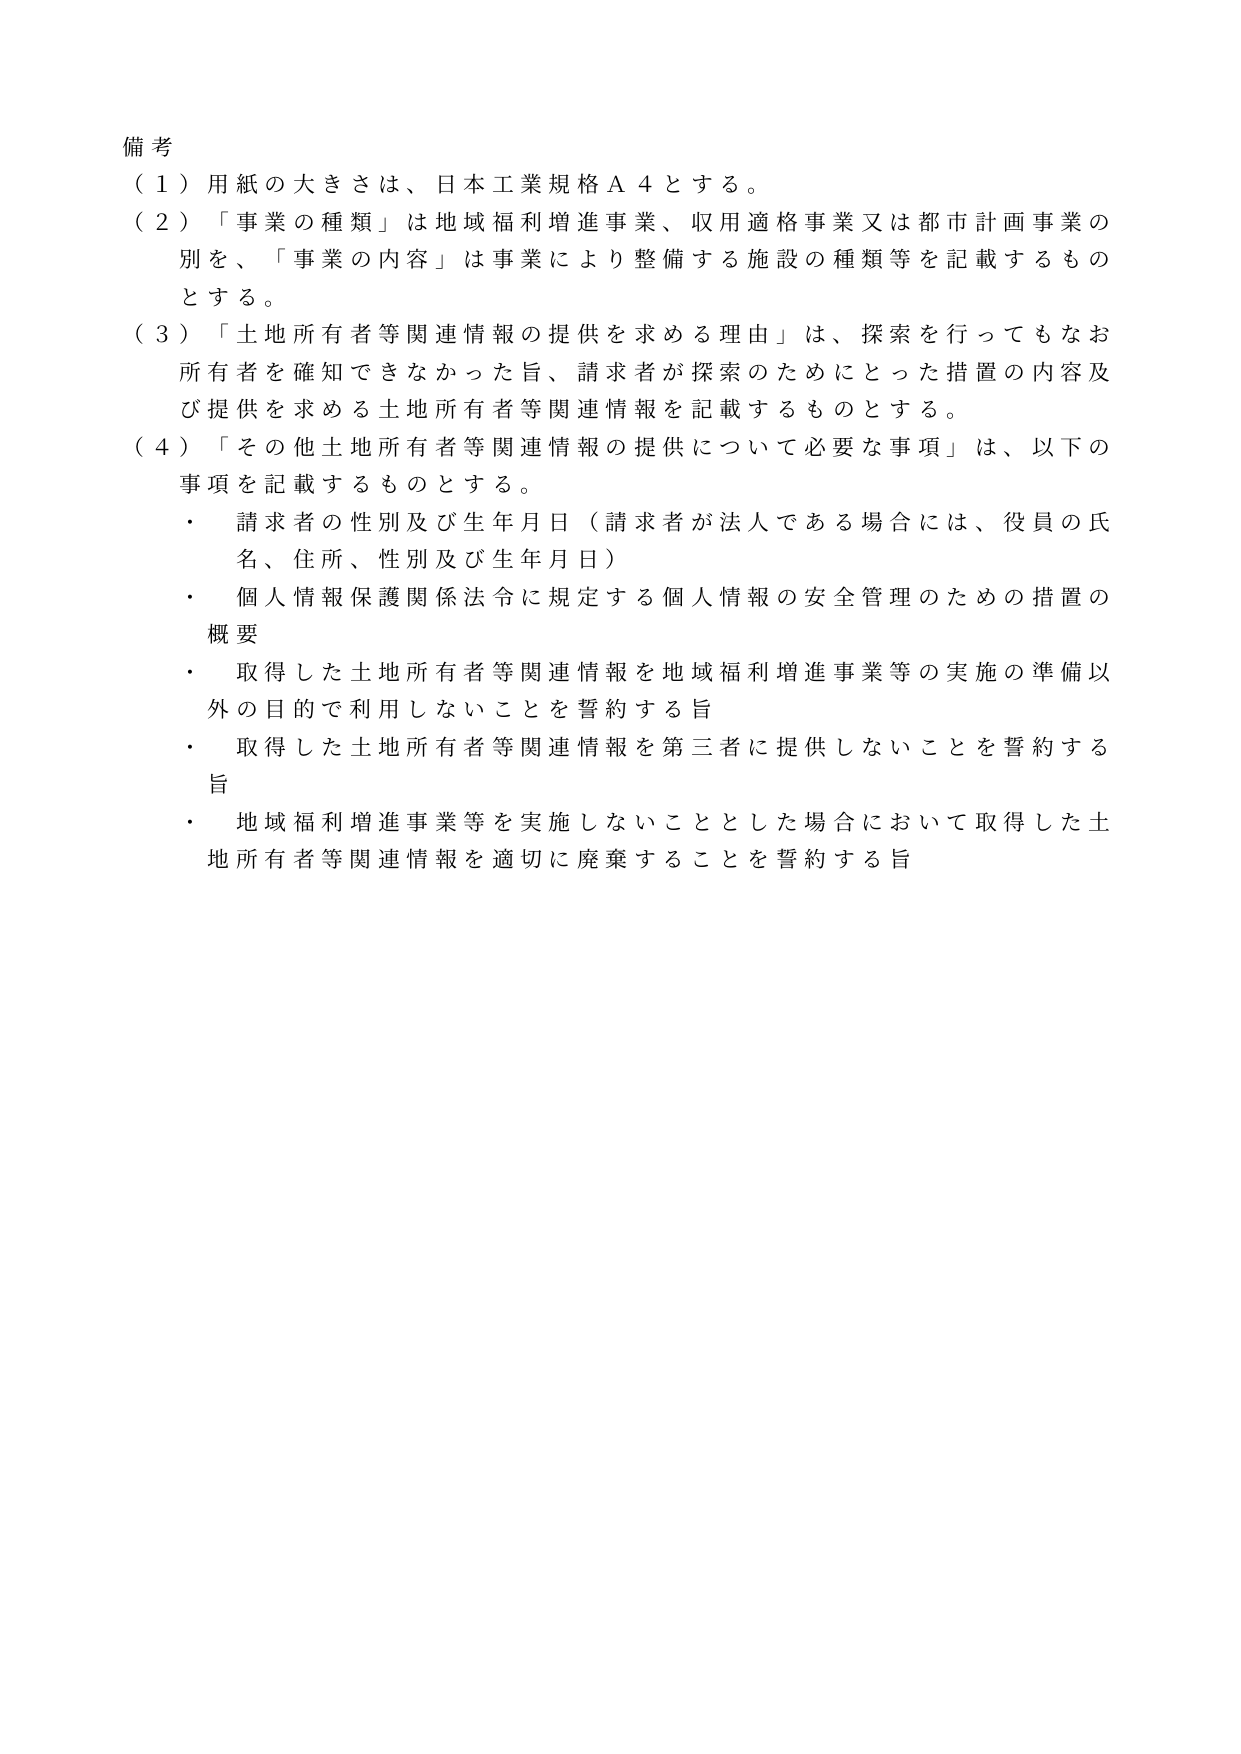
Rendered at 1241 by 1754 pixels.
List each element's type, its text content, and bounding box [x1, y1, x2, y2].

text ・ 請求者の性別及び生年月日（請求者が法人である場合には、役員の氏名、住所、性別及び生年月日） [173, 502, 1118, 577]
list 取得した土地所有者等関連情報を地域福利増進事業等の実施の準備以外の目的で利用しないことを誓約する旨 [166, 652, 1118, 727]
text （２）「事業の種類」は地域福利増進事業、収用適格事業又は都市計画事業の別を、「事業の内容」は事業により整備する施設の種類等を記載するものとする。 [122, 202, 1118, 314]
list 個人情報保護関係法令に規定する個人情報の安全管理のための措置の概要 [166, 577, 1118, 652]
text （４）「その他土地所有者等関連情報の提供について必要な事項」は、以下の事項を記載するものとする。 [122, 427, 1118, 502]
text （３）「土地所有者等関連情報の提供を求める理由」は、探索を行ってもなお所有者を確知できなかった旨、請求者が探索のためにとった措置の内容及び提供を求める土地所有者等関連情報を記載するものとする。 [122, 314, 1118, 427]
list 取得した土地所有者等関連情報を第三者に提供しないことを誓約する旨 [166, 727, 1118, 802]
text 備考 [122, 127, 1118, 164]
text （１）用紙の大きさは、日本工業規格Ａ４とする。 [122, 164, 1118, 202]
list 地域福利増進事業等を実施しないこととした場合において取得した土地所有者等関連情報を適切に廃棄することを誓約する旨 [166, 802, 1118, 877]
